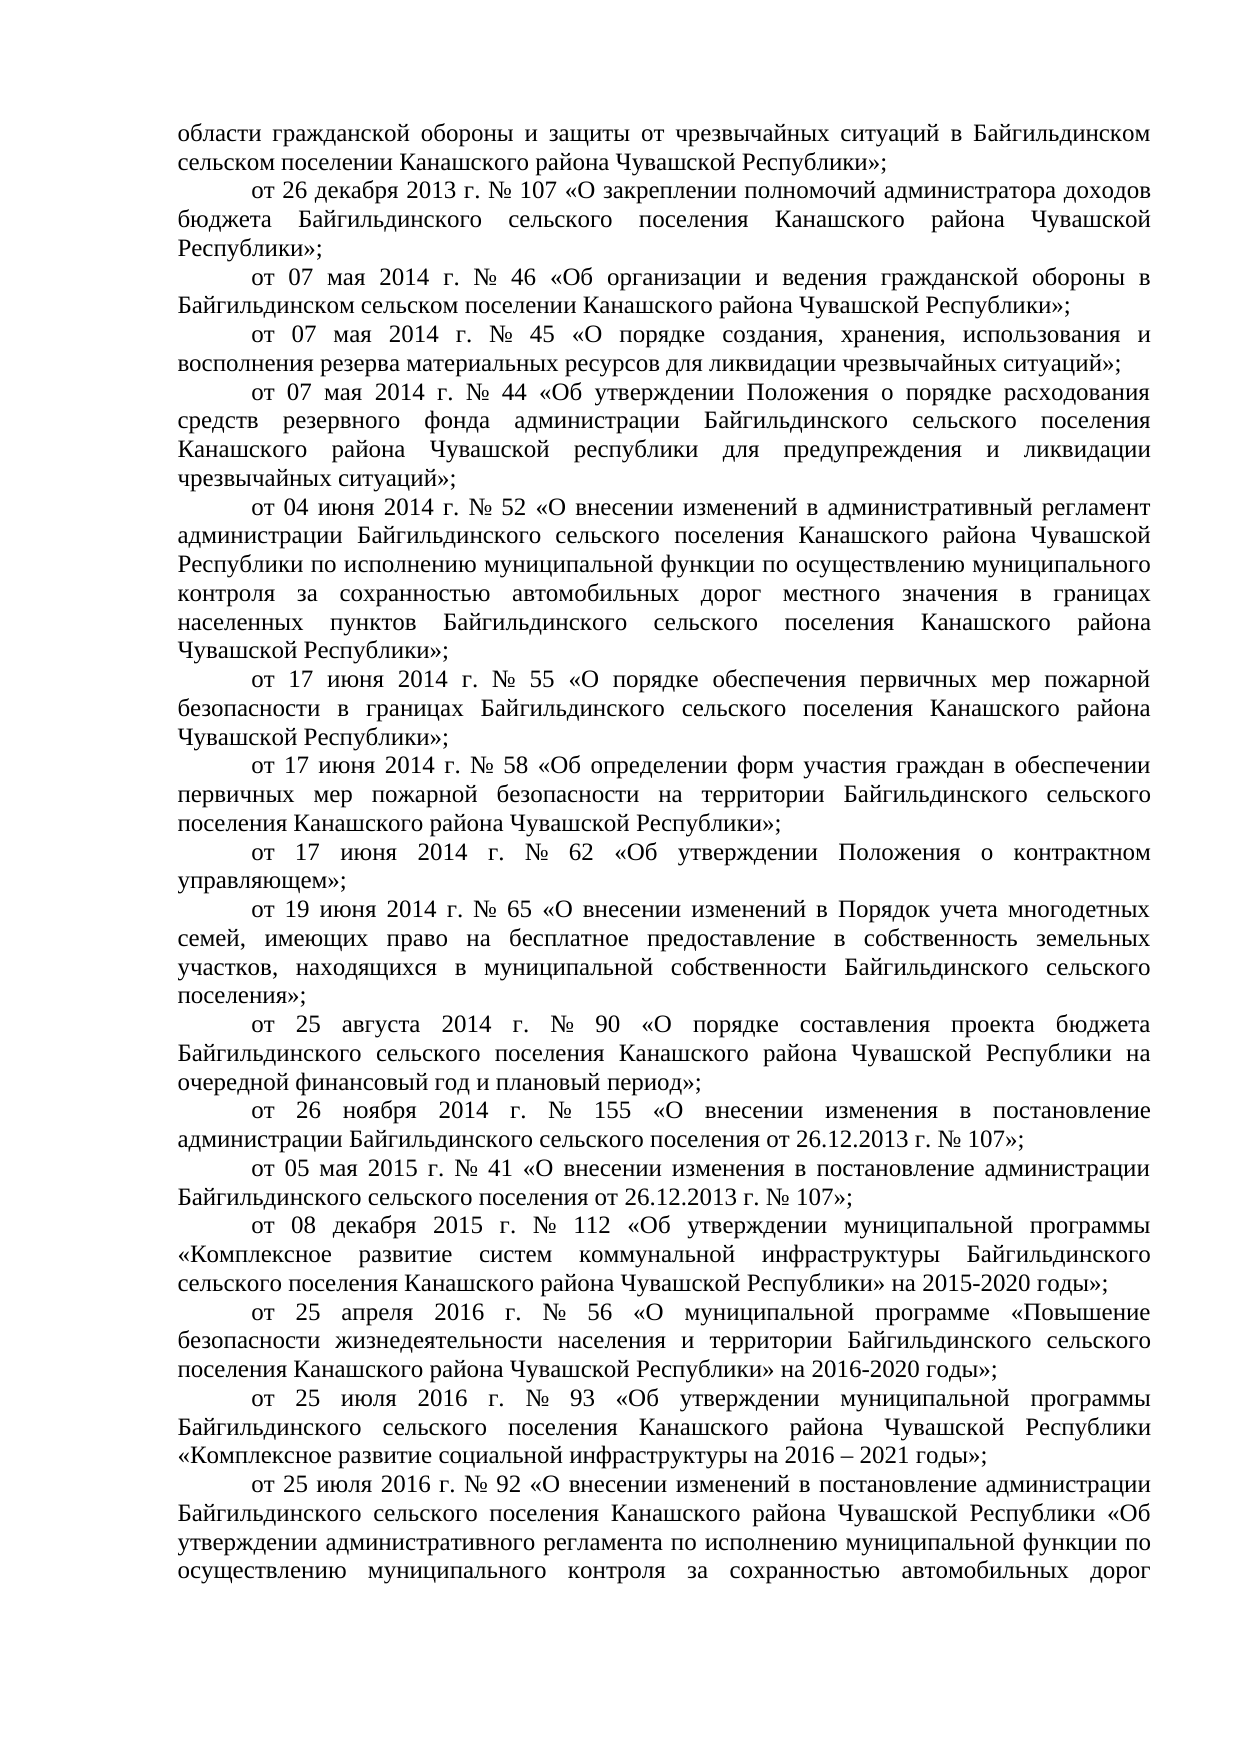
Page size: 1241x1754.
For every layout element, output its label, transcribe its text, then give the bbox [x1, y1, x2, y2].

text от 26 декабря 2013 г. № 107 «О закреплении полномочий администратора доходов бюджета Байгильдинского сельского поселения Канашского района Чувашской Республики»; [177, 176, 1152, 262]
text от 19 июня 2014 г. № 65 «О внесении изменений в Порядок учета многодетных семей, имеющих право на бесплатное предоставление в собственность земельных участков, находящихся в муниципальной собственности Байгильдинского сельского поселения»; [177, 894, 1152, 1009]
text от 25 апреля 2016 г. № 56 «О муниципальной программе «Повышение безопасности жизнедеятельности населения и территории Байгильдинского сельского поселения Канашского района Чувашской Республики» на 2016-2020 годы»; [177, 1297, 1152, 1383]
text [177, 1469, 1152, 1584]
text от 17 июня 2014 г. № 55 «О порядке обеспечения первичных мер пожарной безопасности в границах Байгильдинского сельского поселения Канашского района Чувашской Республики»; [177, 664, 1152, 751]
text от 07 мая 2014 г. № 44 «Об утверждении Положения о порядке расходования средств резервного фонда администрации Байгильдинского сельского поселения Канашского района Чувашской республики для предупреждения и ликвидации чрезвычайных ситуаций»; [177, 377, 1152, 492]
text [177, 118, 1152, 176]
text от 17 июня 2014 г. № 58 «Об определении форм участия граждан в обеспечении первичных мер пожарной безопасности на территории Байгильдинского сельского поселения Канашского района Чувашской Республики»; [177, 751, 1152, 837]
text от 25 июля 2016 г. № 93 «Об утверждении муниципальной программы Байгильдинского сельского поселения Канашского района Чувашской Республики «Комплексное развитие социальной инфраструктуры на 2016 – 2021 годы»; [177, 1383, 1152, 1469]
text от 05 мая 2015 г. № 41 «О внесении изменения в постановление администрации Байгильдинского сельского поселения от 26.12.2013 г. № 107»; [177, 1153, 1152, 1211]
text от 26 ноября 2014 г. № 155 «О внесении изменения в постановление администрации Байгильдинского сельского поселения от 26.12.2013 г. № 107»; [177, 1096, 1152, 1153]
text от 17 июня 2014 г. № 62 «Об утверждении Положения о контрактном управляющем»; [177, 837, 1152, 894]
text от 04 июня 2014 г. № 52 «О внесении изменений в административный регламент администрации Байгильдинского сельского поселения Канашского района Чувашской Республики по исполнению муниципальной функции по осуществлению муниципального контроля за сохранностью автомобильных дорог местного значения в границах населенных пунктов Байгильдинского сельского поселения Канашского района Чувашской Республики»; [177, 492, 1152, 664]
text от 25 августа 2014 г. № 90 «О порядке составления проекта бюджета Байгильдинского сельского поселения Канашского района Чувашской Республики на очередной финансовый год и плановый период»; [177, 1009, 1152, 1096]
text от 07 мая 2014 г. № 46 «Об организации и ведения гражданской обороны в Байгильдинском сельском поселении Канашского района Чувашской Республики»; [177, 262, 1152, 319]
text от 08 декабря 2015 г. № 112 «Об утверждении муниципальной программы «Комплексное развитие систем коммунальной инфраструктуры Байгильдинского сельского поселения Канашского района Чувашской Республики» на 2015-2020 годы»; [177, 1211, 1152, 1297]
text от 07 мая 2014 г. № 45 «О порядке создания, хранения, использования и восполнения резерва материальных ресурсов для ликвидации чрезвычайных ситуаций»; [177, 319, 1152, 377]
